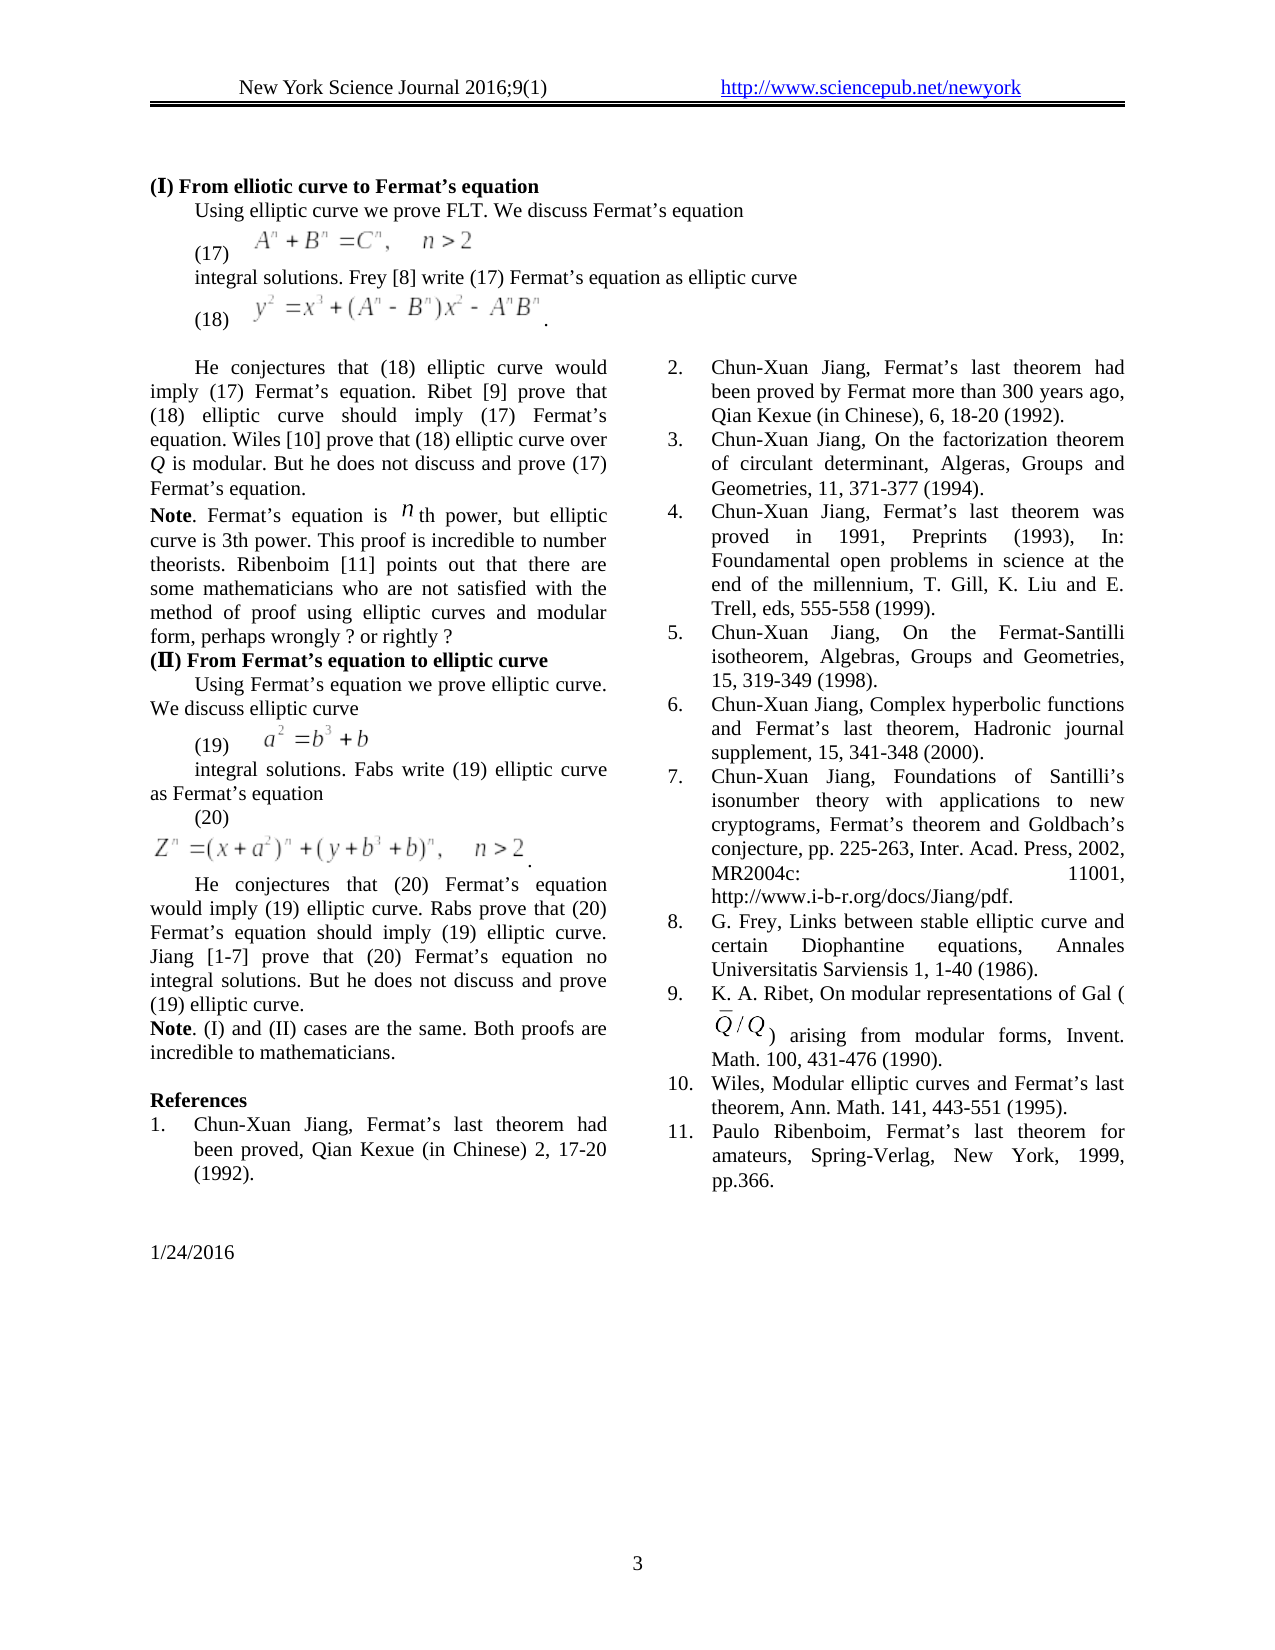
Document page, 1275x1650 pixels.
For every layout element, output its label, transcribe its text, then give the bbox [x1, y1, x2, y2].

text integral solutions. Fabs write (19) elliptic curve as Fermat’s equation [150, 757, 607, 805]
list Wiles, Modular elliptic curves and Fermat’s last theorem, Ann. Math. 141, 443-551 (1995). [667, 1071, 1125, 1119]
text (17) [150, 222, 1125, 264]
text Using elliptic curve we prove FLT. We discuss Fermat’s equation [150, 198, 1125, 222]
text References [150, 1088, 607, 1112]
list Paulo Ribenboim, Fermat’s last theorem for amateurs, Spring-Verlag, New York, 1999, pp.366. [667, 1119, 1125, 1192]
list Chun-Xuan Jiang, Fermat’s last theorem had been proved by Fermat more than 300 years ago, Qian Kexue (in Chinese), 6, 18-20 (1992). [667, 355, 1125, 427]
list G. Frey, Links between stable elliptic curve and certain Diophantine equations, Annales Universitatis Sarviensis 1, 1-40 (1986). [667, 908, 1125, 981]
list Chun-Xuan Jiang, Complex hyperbolic functions and Fermat’s last theorem, Hadronic journal supplement, 15, 341-348 (2000). [667, 692, 1125, 764]
text Note. (I) and (II) cases are the same. Both proofs are incredible to mathematicians. [150, 1016, 607, 1064]
text (18) . [150, 289, 1125, 331]
text He conjectures that (18) elliptic curve would imply (17) Fermat’s equation. Ribet [9] prove that (18) elliptic curve should imply (17) Fermat’s equation. Wiles [10] prove that (18) elliptic curve over Q is modular. But he does not discuss and prove (17) Fermat’s equation. [150, 355, 607, 499]
text 1/24/2016 [150, 1240, 1125, 1264]
list Chun-Xuan Jiang, Foundations of Santilli’s isonumber theory with applications to new cryptograms, Fermat’s theorem and Goldbach’s conjecture, pp. 225-263, Inter. Acad. Press, 2002, MR: 11001, http://www.i-b-r.org/docs/Jiang/pdf. [667, 764, 1125, 908]
text (19) [150, 720, 607, 757]
list Chun-Xuan Jiang, Fermat’s last theorem had been proved, Qian Kexue (in Chinese) 2, 17-20 (1992). [150, 1112, 607, 1184]
text Using Fermat’s equation we prove elliptic curve. We discuss elliptic curve [150, 672, 607, 720]
list Chun-Xuan Jiang, On the Fermat-Santilli isotheorem, Algebras, Groups and Geometries, 15, 319-349 (1998). [667, 620, 1125, 692]
text (Ⅱ) From Fermat’s equation to elliptic curve [150, 648, 607, 672]
list K. A. Ribet, On modular representations of Gal () arising from modular forms, Invent. Math. 100, 431-476 (1990). [667, 981, 1125, 1071]
text He conjectures that (20) Fermat’s equation would imply (19) elliptic curve. Rabs prove that (20) Fermat’s equation should imply (19) elliptic curve. Jiang [1-7] prove that (20) Fermat’s equation no integral solutions. But he does not discuss and prove (19) elliptic curve. [150, 872, 607, 1016]
text integral solutions. Frey [8] write (17) Fermat’s equation as elliptic curve [150, 264, 1125, 289]
text (Ⅰ) From elliotic curve to Fermat’s equation [150, 174, 1125, 198]
text (20) . [150, 805, 607, 872]
list Chun-Xuan Jiang, Fermat’s last theorem was proved in 1991, Preprints (1993), In: Foundamental open problems in science at the end of the millennium, T. Gill, K. Liu and E. Trell, eds, 555-558 (1999). [667, 499, 1125, 620]
list Chun-Xuan Jiang, On the factorization theorem of circulant determinant, Algeras, Groups and Geometries, 11, 371-377 (1994). [667, 427, 1125, 499]
text Note. Fermat’s equation is th power, but elliptic curve is 3th power. This proof is incredible to number theorists. Ribenboim [11] points out that there are some mathematicians who are not satisfied with the method of proof using elliptic curves and modular form, perhaps wrongly ? or rightly ? [150, 499, 607, 648]
